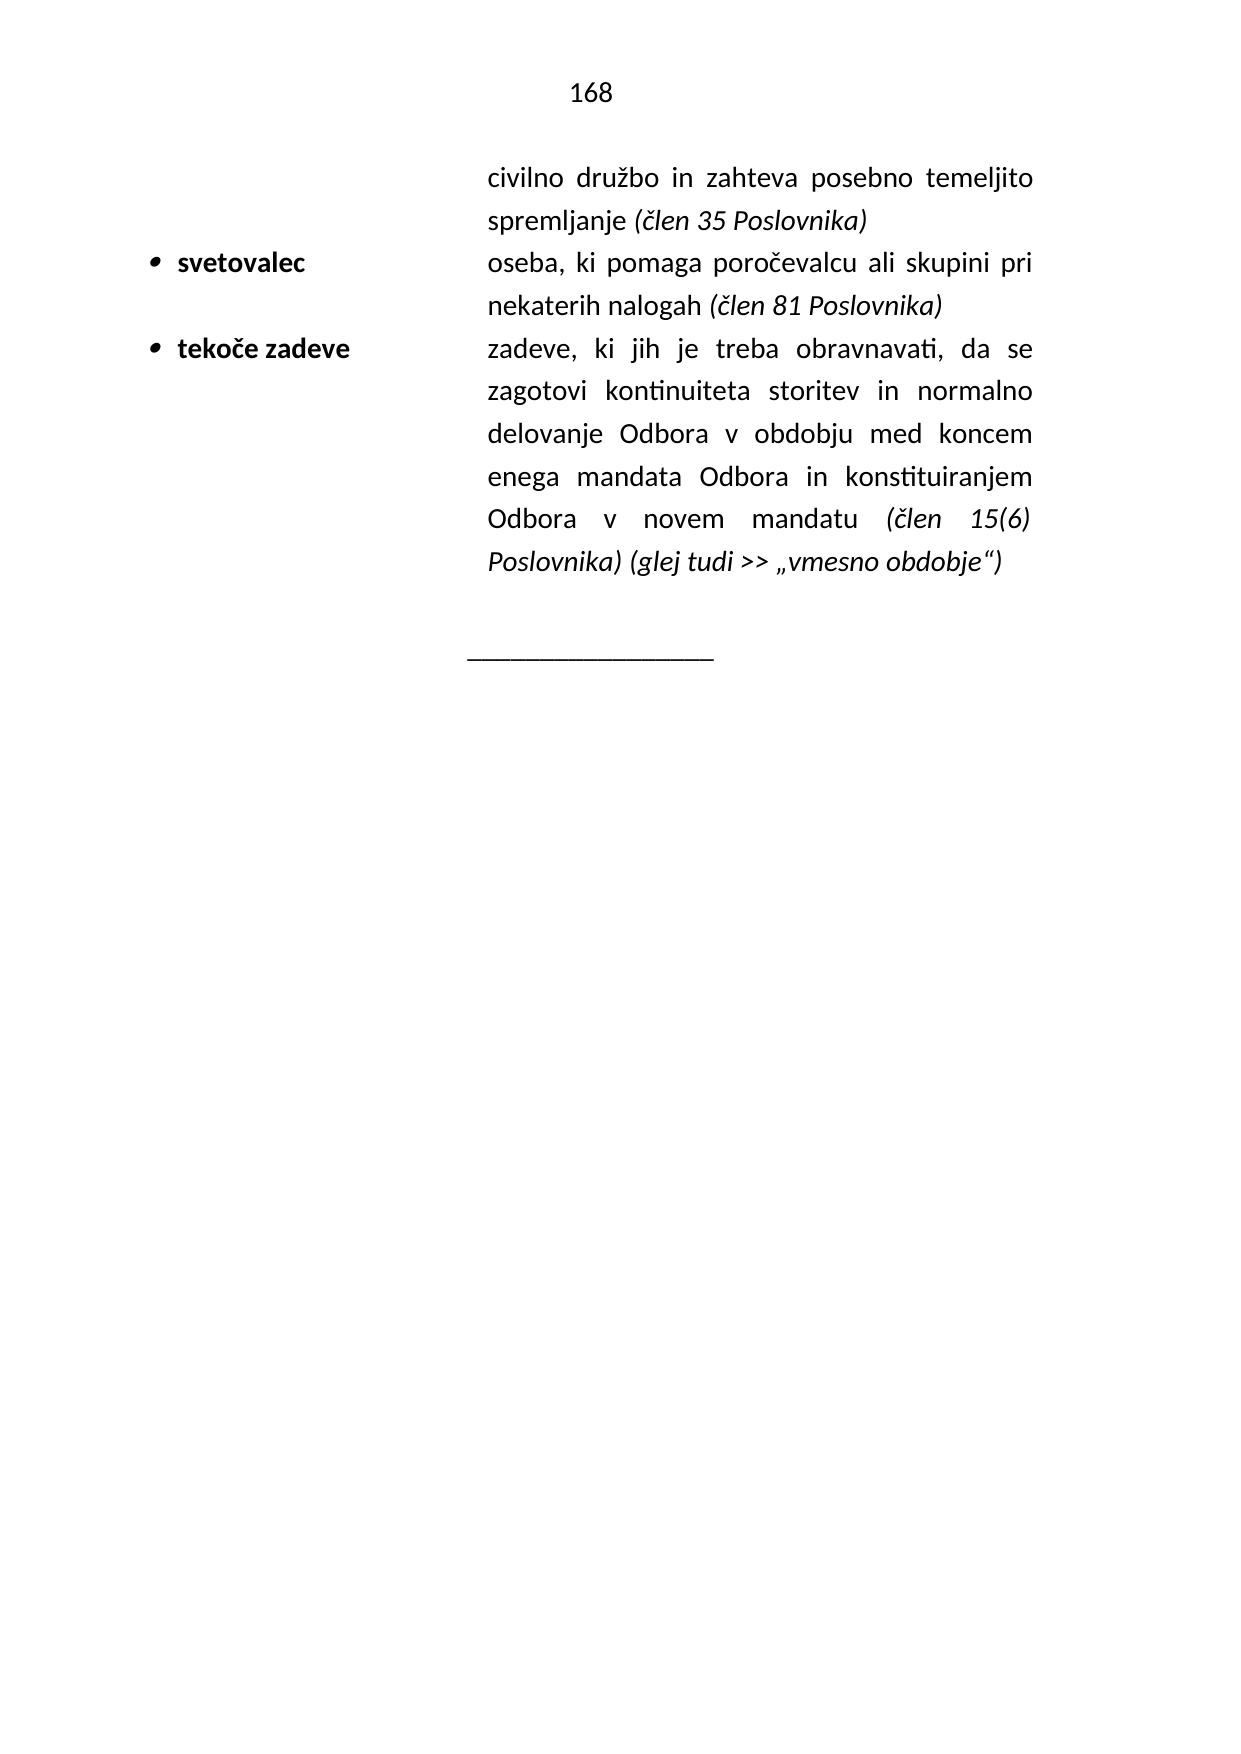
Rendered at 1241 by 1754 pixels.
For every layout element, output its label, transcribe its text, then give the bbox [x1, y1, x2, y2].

list svetovalec oseba, ki pomaga poročevalcu ali skupini pri nekaterih nalogah (člen 81 Poslovnika) [148, 244, 1033, 323]
text _________________ [148, 629, 1033, 664]
list tekoče zadeve zadeve, ki jih je treba obravnavati, da se zagotovi kontinuiteta storitev in normalno delovanje Odbora v obdobju med koncem enega mandata Odbora in konstituiranjem Odbora v novem mandatu (člen 15(6) Poslovnika) (glej tudi >> „vmesno obdobje“) [148, 330, 1033, 579]
